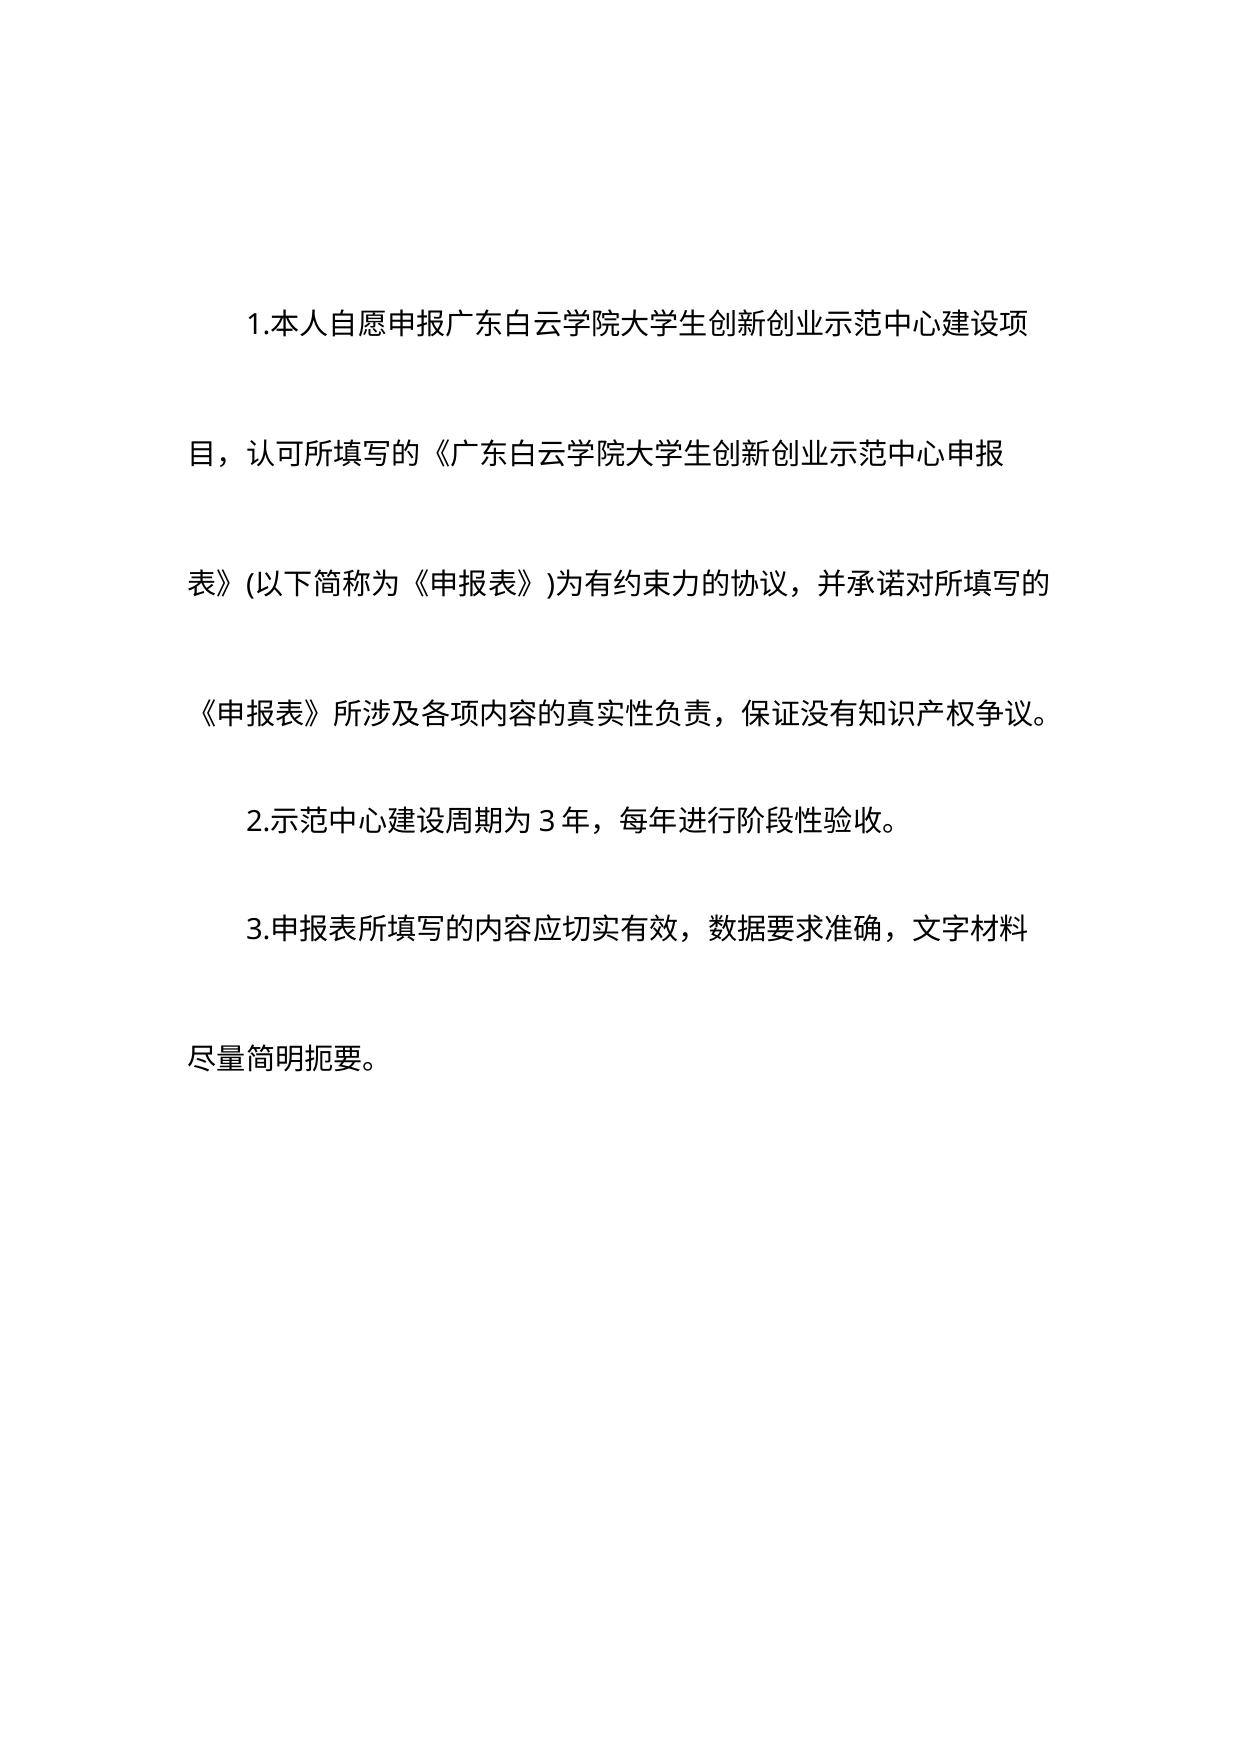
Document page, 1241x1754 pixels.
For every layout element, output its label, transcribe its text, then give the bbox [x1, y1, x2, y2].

text 2.示范中心建设周期为3年，每年进行阶段性验收。 [187, 787, 1053, 852]
text 3.申报表所填写的内容应切实有效，数据要求准确，文字材料尽量简明扼要。 [187, 894, 1053, 1089]
text 1.本人自愿申报广东白云学院大学生创新创业示范中心建设项目，认可所填写的《广东白云学院大学生创新创业示范中心申报表》(以下简称为《申报表》)为有约束力的协议，并承诺对所填写的《申报表》所涉及各项内容的真实性负责，保证没有知识产权争议。 [187, 289, 1053, 744]
